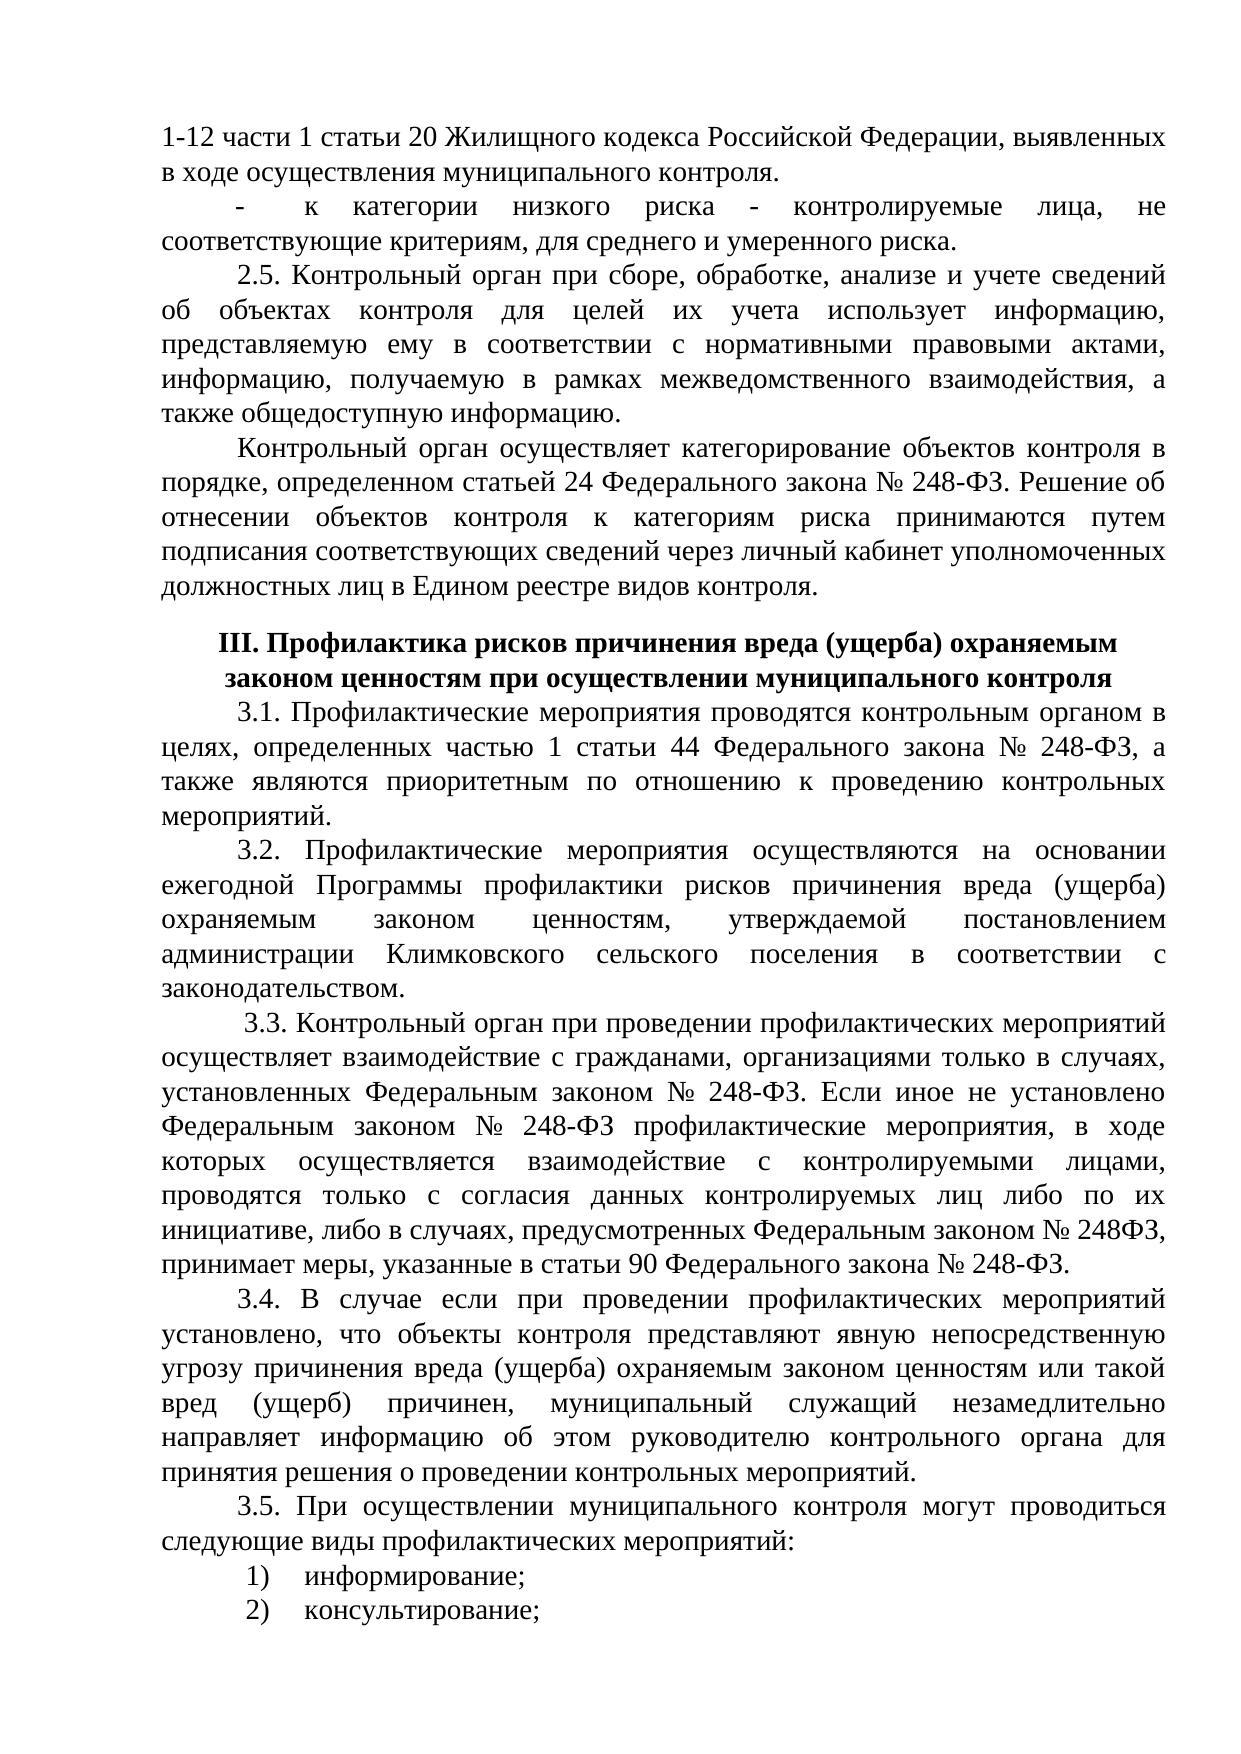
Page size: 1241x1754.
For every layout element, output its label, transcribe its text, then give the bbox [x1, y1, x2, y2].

list к категории низкого риска - контролируемые лица, не соответствующие критериям, для среднего и умеренного риска. [161, 188, 1167, 256]
text Контрольный орган осуществляет категорирование объектов контроля в порядке, определенном статьей 24 Федерального закона № 248-ФЗ. Решение об отнесении объектов контроля к категориям риска принимаются путем подписания соответствующих сведений через личный кабинет уполномоченных должностных лиц в Едином реестре видов контроля. [161, 430, 1167, 602]
list информирование; [239, 1558, 1167, 1591]
text 3.2. Профилактические мероприятия осуществляются на основании ежегодной Программы профилактики рисков причинения вреда (ущерба) охраняемым законом ценностям, утверждаемой постановлением администрации Климковского сельского поселения в соответствии с законодательством. [161, 832, 1167, 1004]
text 3.1. Профилактические мероприятия проводятся контрольным органом в целях, определенных частью 1 статьи 44 Федерального закона № 248-ФЗ, а также являются приоритетным по отношению к проведению контрольных мероприятий. [161, 694, 1167, 831]
list консультирование; [239, 1592, 1167, 1626]
text 3.3. Контрольный орган при проведении профилактических мероприятий осуществляет взаимодействие с гражданами, организациями только в случаях, установленных Федеральным законом № 248-ФЗ. Если иное не установлено Федеральным законом № 248-ФЗ профилактические мероприятия, в ходе которых осуществляется взаимодействие с контролируемыми лицами, проводятся только с согласия данных контролируемых лиц либо по их инициативе, либо в случаях, предусмотренных Федеральным законом № 248ФЗ, принимает меры, указанные в статьи 90 Федерального закона № 248-ФЗ. [161, 1005, 1167, 1280]
text III. Профилактика рисков причинения вреда (ущерба) охраняемым законом ценностям при осуществлении муниципального контроля [210, 625, 1126, 693]
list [161, 119, 1167, 187]
text 3.5. При осуществлении муниципального контроля могут проводиться следующие виды профилактических мероприятий: [161, 1488, 1167, 1556]
text 3.4. В случае если при проведении профилактических мероприятий установлено, что объекты контроля представляют явную непосредственную угрозу причинения вреда (ущерба) охраняемым законом ценностям или такой вред (ущерб) причинен, муниципальный служащий незамедлительно направляет информацию об этом руководителю контрольного органа для принятия решения о проведении контрольных мероприятий. [161, 1281, 1167, 1487]
text 2.5. Контрольный орган при сборе, обработке, анализе и учете сведений об объектах контроля для целей их учета использует информацию, представляемую ему в соответствии с нормативными правовыми актами, информацию, получаемую в рамках межведомственного взаимодействия, а также общедоступную информацию. [161, 257, 1167, 429]
